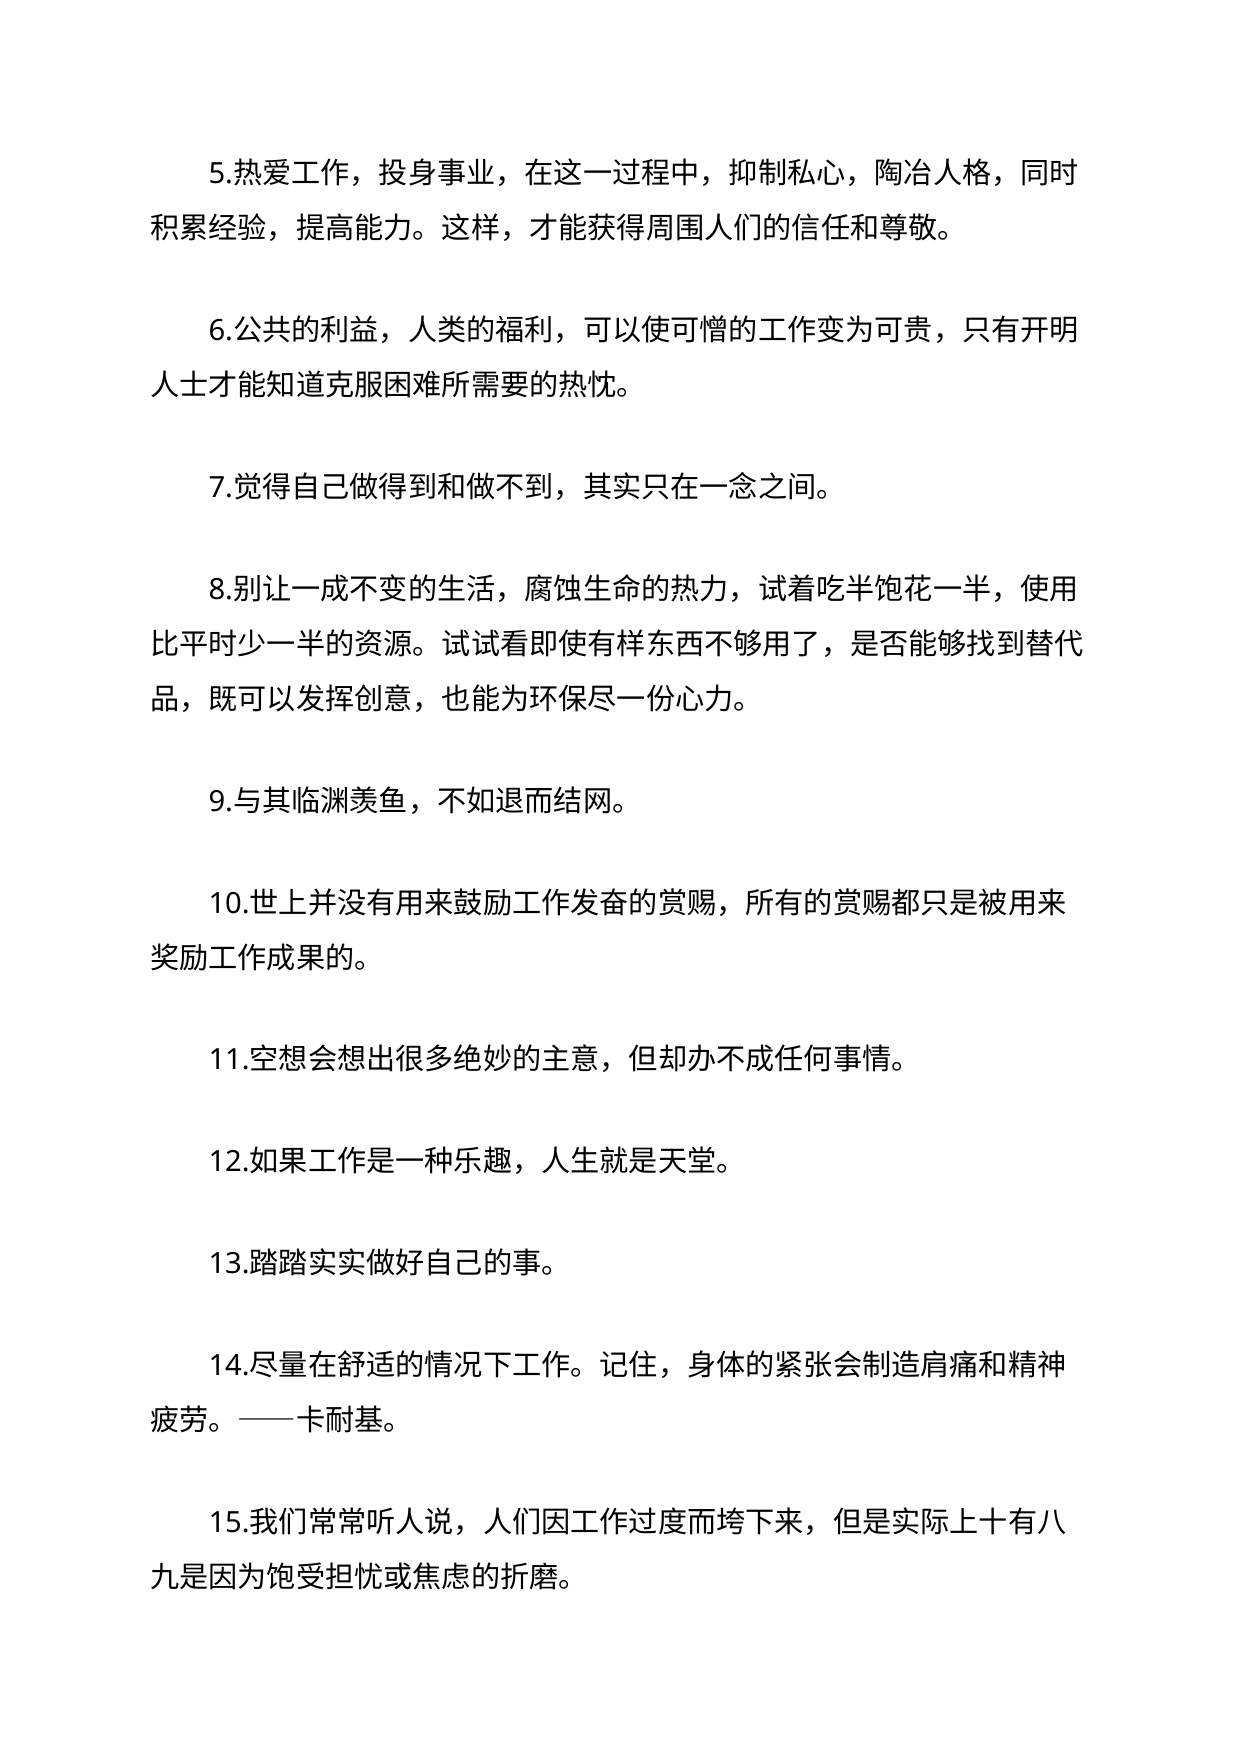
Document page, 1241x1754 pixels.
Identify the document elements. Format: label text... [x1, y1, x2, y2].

text 11.空想会想出很多绝妙的主意，但却办不成任何事情。 [150, 1036, 1090, 1078]
text 15.我们常常听人说，人们因工作过度而垮下来，但是实际上十有八九是因为饱受担忧或焦虑的折磨。 [150, 1499, 1090, 1596]
text 8.别让一成不变的生活，腐蚀生命的热力，试着吃半饱花一半，使用比平时少一半的资源。试试看即使有样东西不够用了，是否能够找到替代品，既可以发挥创意，也能为环保尽一份心力。 [150, 566, 1090, 718]
text 14.尽量在舒适的情况下工作。记住，身体的紧张会制造肩痛和精神疲劳。——卡耐基。 [150, 1342, 1090, 1439]
text 12.如果工作是一种乐趣，人生就是天堂。 [150, 1138, 1090, 1180]
text 7.觉得自己做得到和做不到，其实只在一念之间。 [150, 463, 1090, 506]
text 13.踏踏实实做好自己的事。 [150, 1240, 1090, 1282]
text 5.热爱工作，投身事业，在这一过程中，抑制私心，陶冶人格，同时积累经验，提高能力。这样，才能获得周围人们的信任和尊敬。 [150, 150, 1090, 247]
text 10.世上并没有用来鼓励工作发奋的赏赐，所有的赏赐都只是被用来奖励工作成果的。 [150, 879, 1090, 976]
text 6.公共的利益，人类的福利，可以使可憎的工作变为可贵，只有开明人士才能知道克服困难所需要的热忱。 [150, 307, 1090, 404]
text 9.与其临渊羡鱼，不如退而结网。 [150, 777, 1090, 819]
